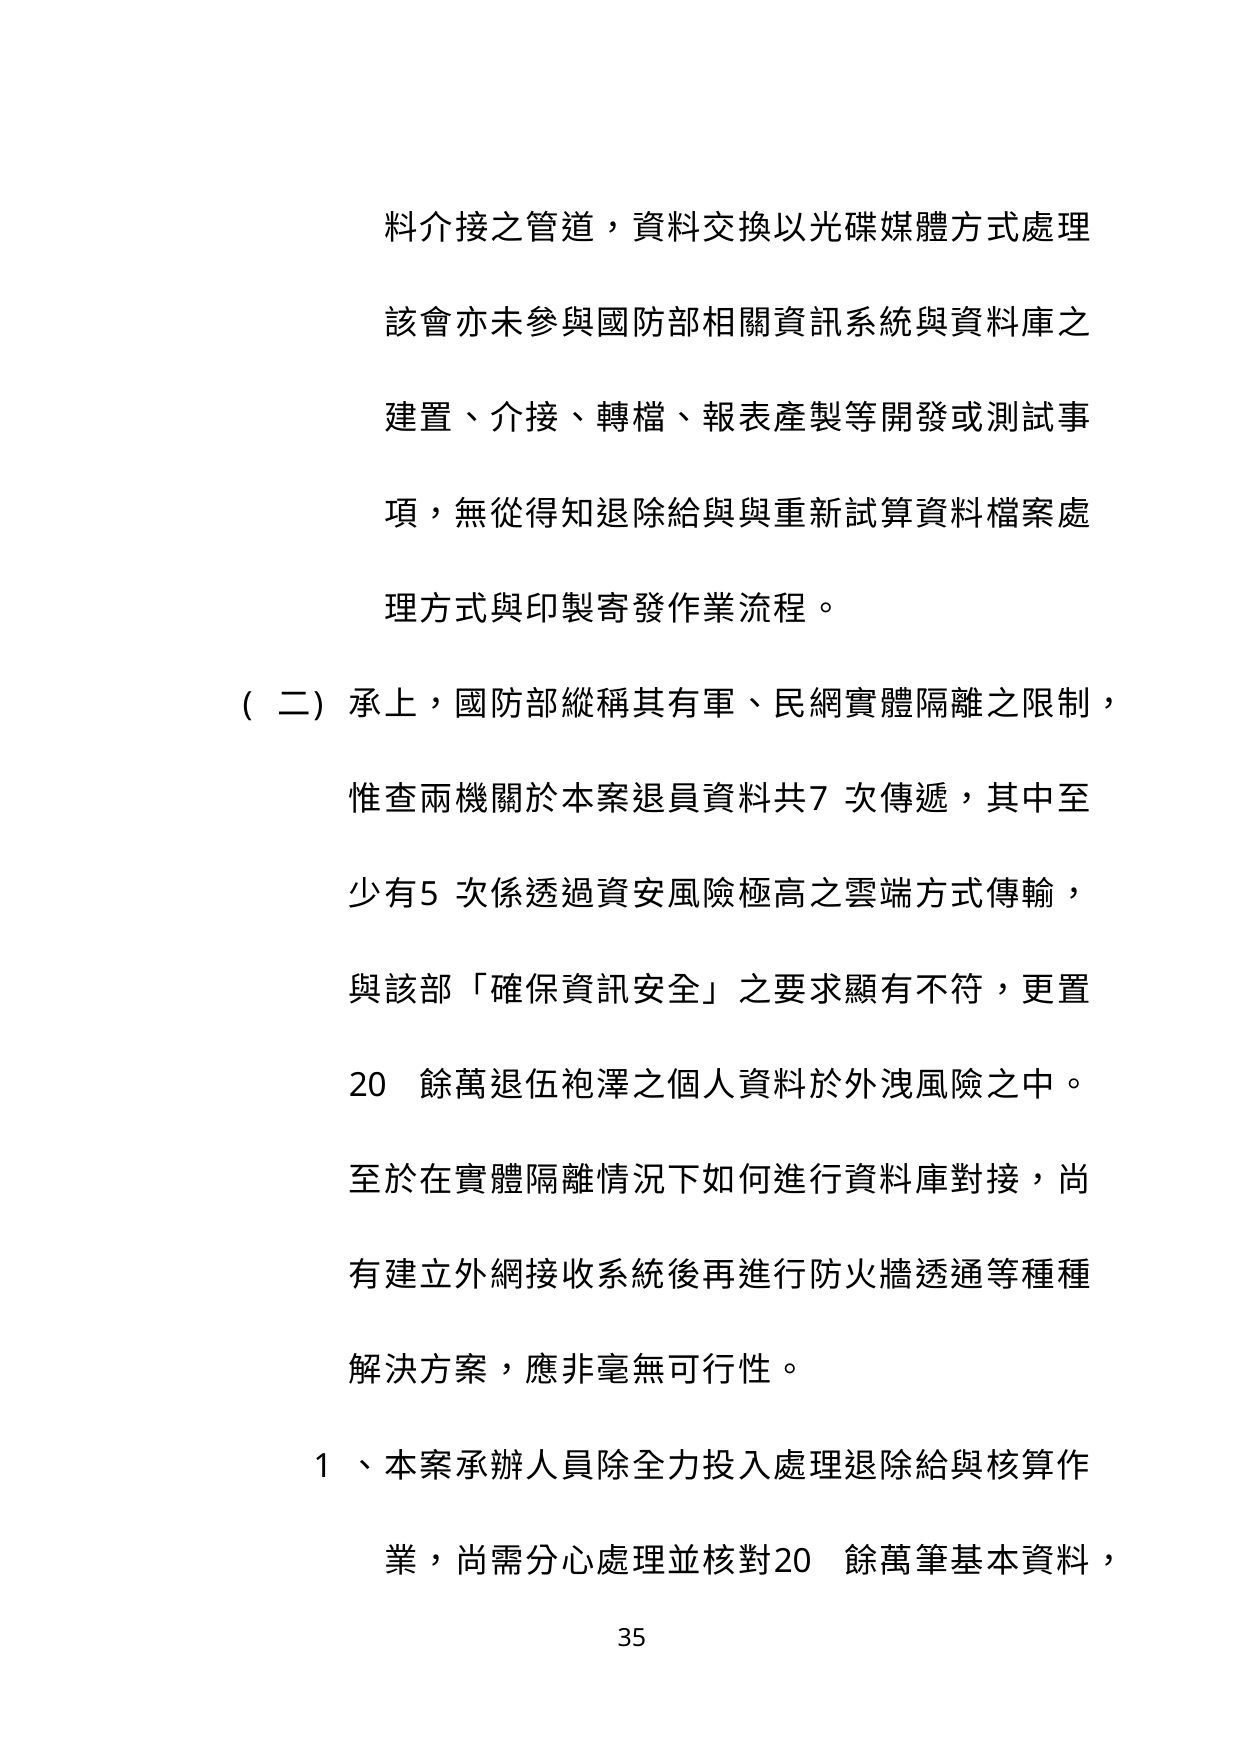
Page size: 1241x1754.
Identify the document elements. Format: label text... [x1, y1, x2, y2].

subtitle 承上，國防部縱稱其有軍、民網實體隔離之限制，惟查兩機關於本案退員資料共7次傳遞，其中至少有5次係透過資安風險極高之雲端方式傳輸，與該部「確保資訊安全」之要求顯有不符，更置20餘萬退伍袍澤之個人資料於外洩風險之中。至於在實體隔離情況下如何進行資料庫對接，尚有建立外網接收系統後再進行防火牆透通等種種解決方案，應非毫無可行性。 [242, 653, 1092, 1415]
subtitle 本案承辦人員除全力投入處理退除給與核算作業，尚需分心處理並核對20餘萬筆基本資料，其疏漏風險本就較高亦不切實際，況相關資料庫對接作業如事先針對欄位及條件進行周詳設計，不但較人工作業可靠，更能降低人力負擔。 [296, 1415, 1092, 1605]
